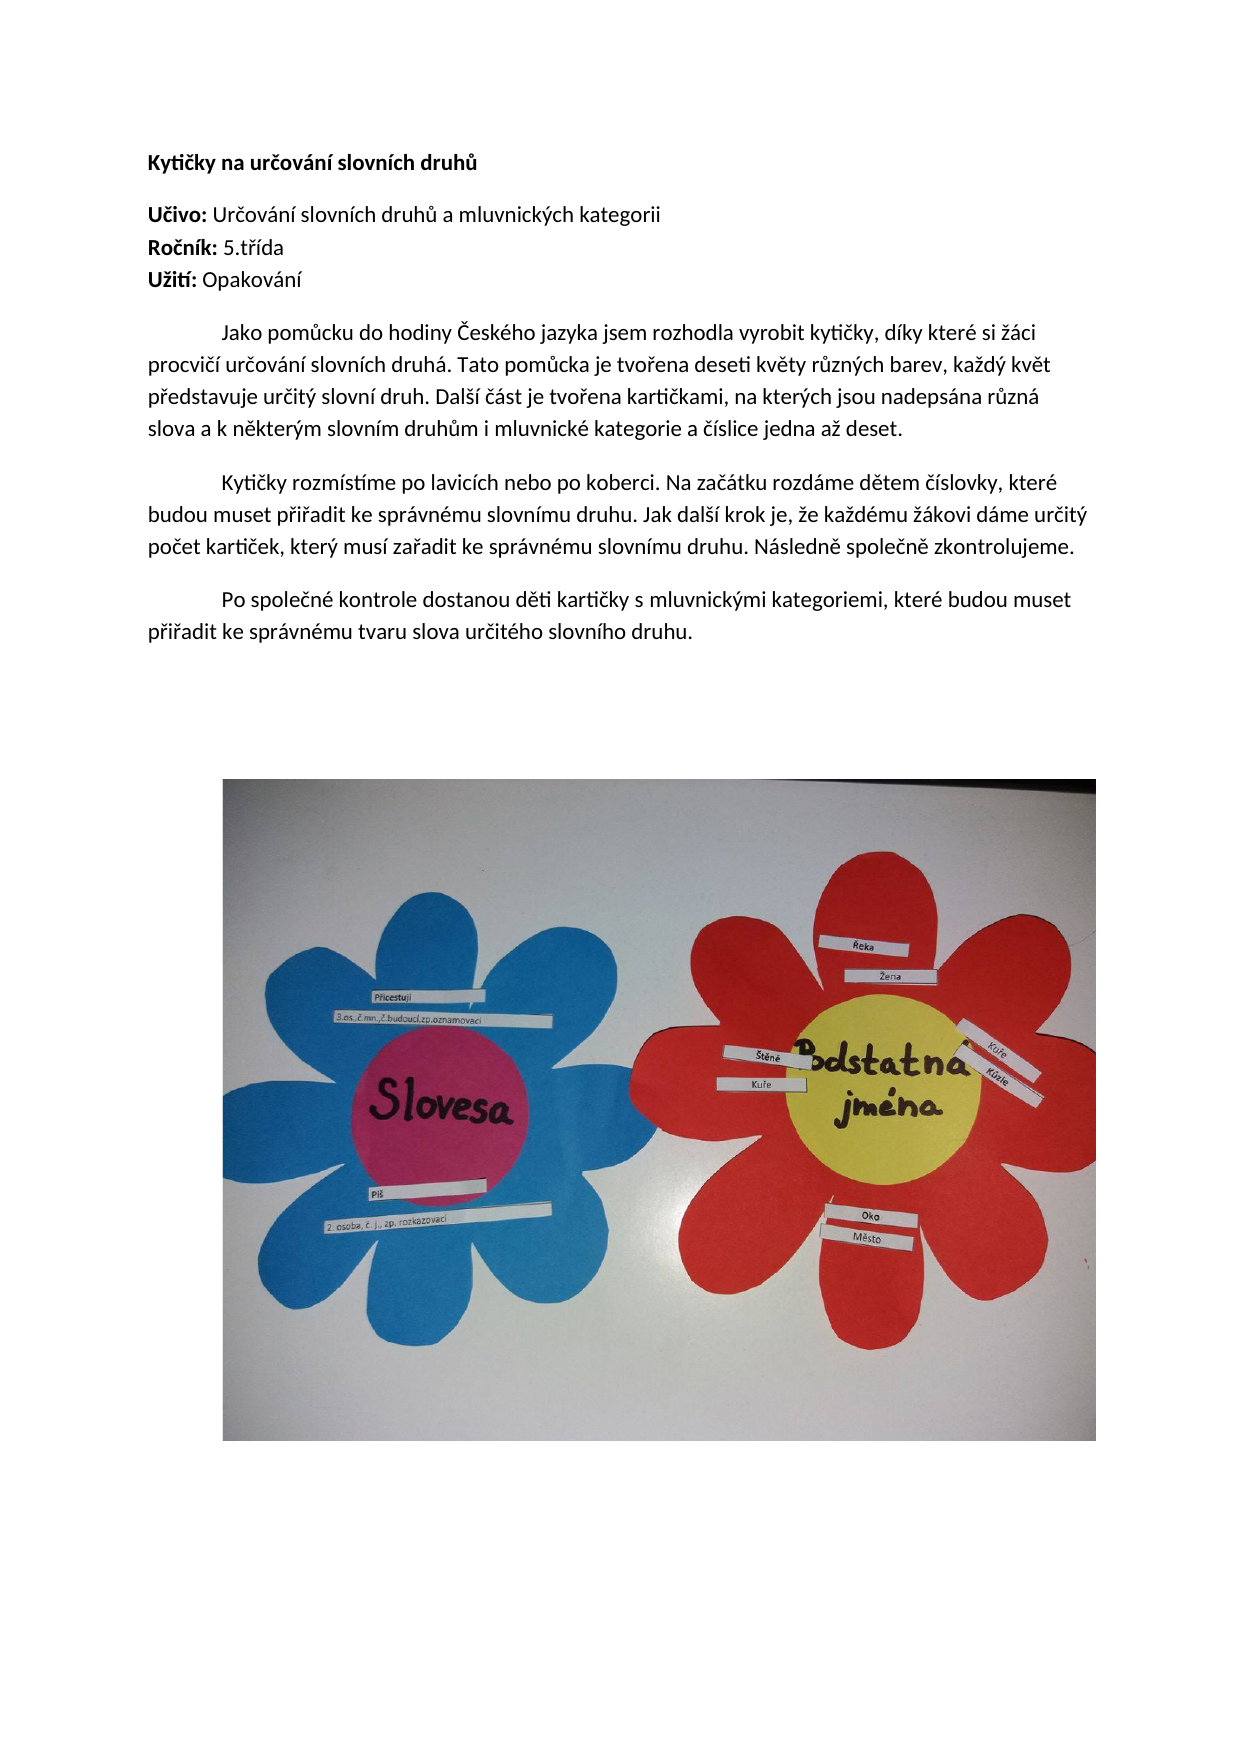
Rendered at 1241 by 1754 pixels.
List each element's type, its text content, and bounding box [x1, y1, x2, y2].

text Kytičky rozmístíme po lavicích nebo po koberci. Na začátku rozdáme dětem číslovky, které budou muset přiřadit ke správnému slovnímu druhu. Jak další krok je, že každému žákovi dáme určitý počet kartiček, který musí zařadit ke správnému slovnímu druhu. Následně společně zkontrolujeme. [148, 468, 1093, 560]
text Kytičky na určování slovních druhů [148, 148, 1093, 176]
picture [224, 779, 1095, 1441]
text Po společné kontrole dostanou děti kartičky s mluvnickými kategoriemi, které budou muset přiřadit ke správnému tvaru slova určitého slovního druhu. [148, 585, 1093, 645]
text Učivo: Určování slovních druhů a mluvnických kategorii Ročník: 5.třída Užití: Opakování [148, 201, 1093, 293]
text Jako pomůcku do hodiny Českého jazyka jsem rozhodla vyrobit kytičky, díky které si žáci procvičí určování slovních druhá. Tato pomůcka je tvořena deseti květy různých barev, každý květ představuje určitý slovní druh. Další část je tvořena kartičkami, na kterých jsou nadepsána různá slova a k některým slovním druhům i mluvnické kategorie a číslice jedna až deset. [148, 318, 1093, 443]
